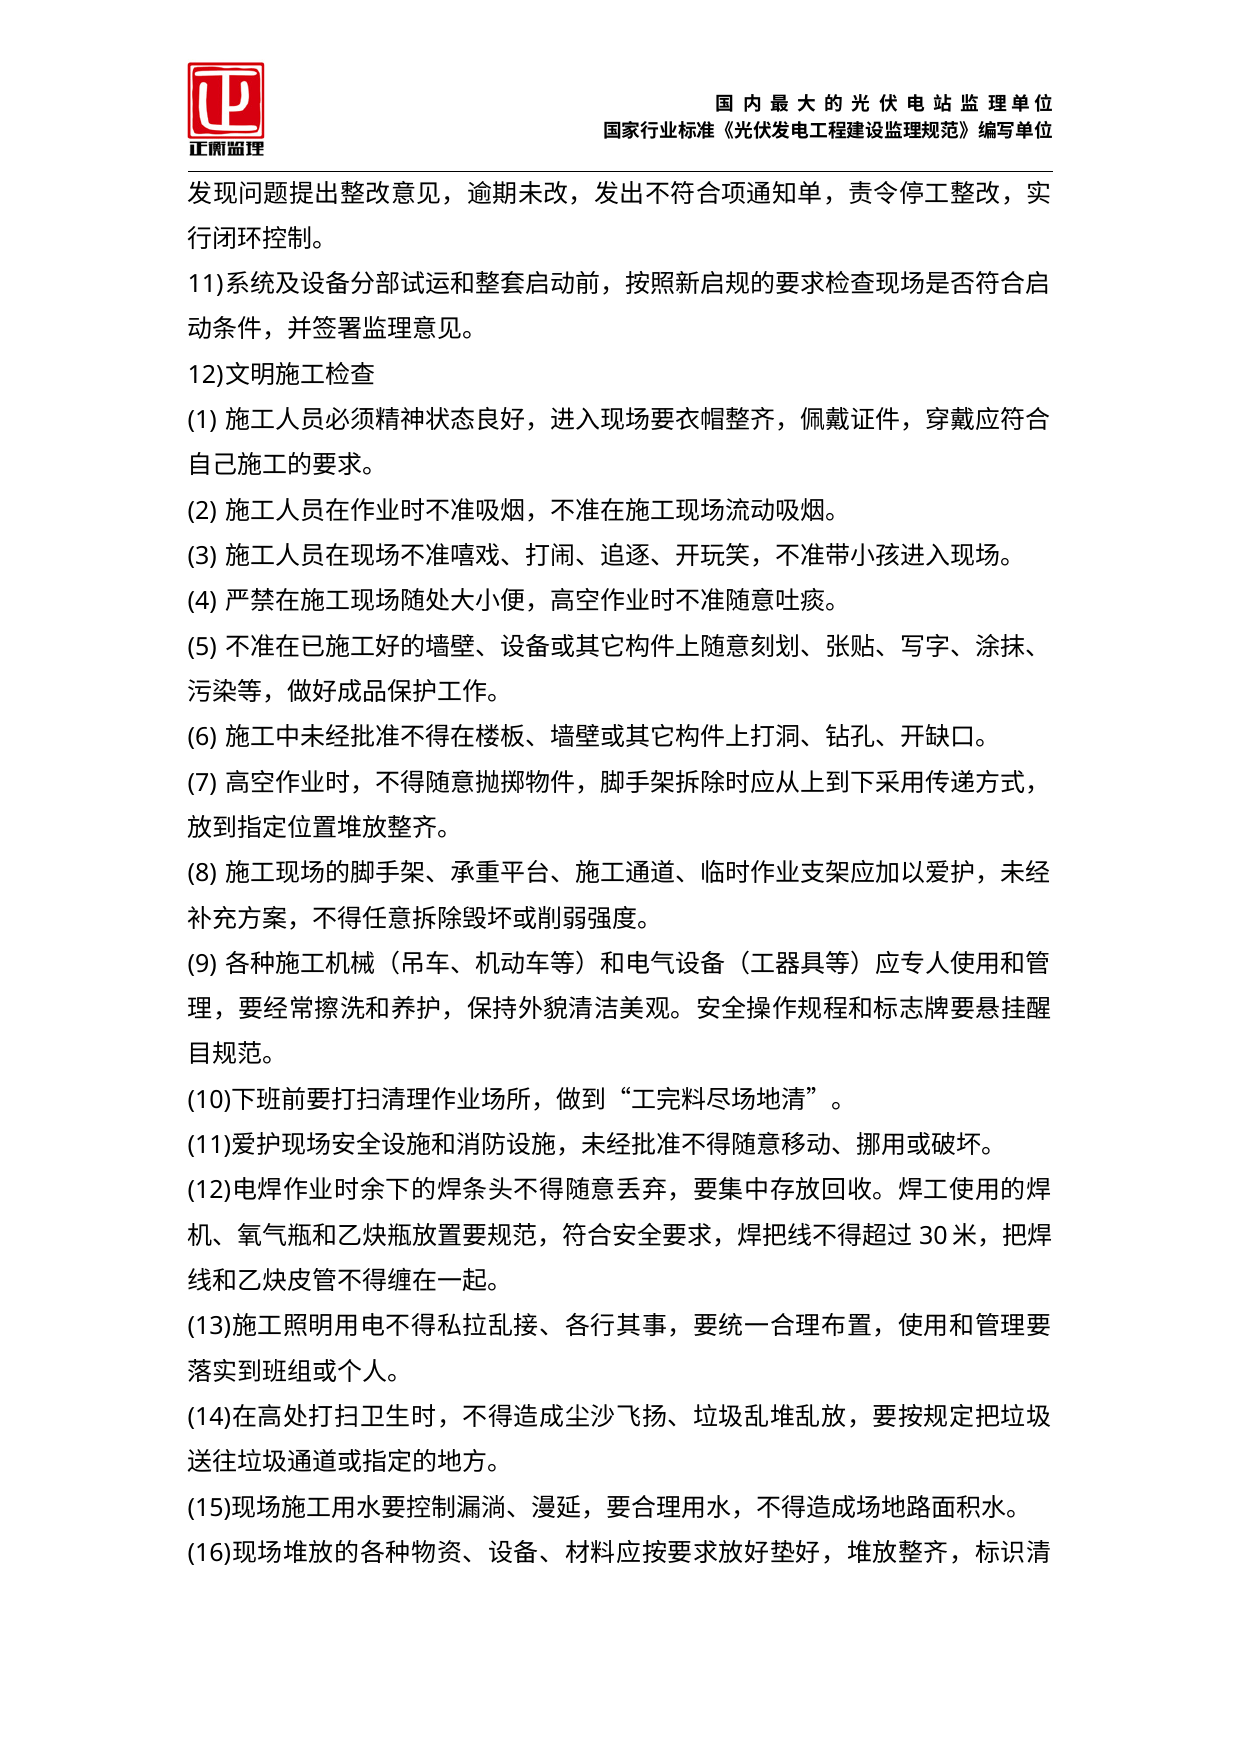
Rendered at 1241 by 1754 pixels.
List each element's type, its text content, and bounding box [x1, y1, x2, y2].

list 检查施工承包商现场文明施工情况，尤其在保温及大宗物件堆放等施工环节。发现问题提出整改意见，逾期未改，发出不符合项通知单，责令停工整改，实行闭环控制。 [187, 173, 1053, 254]
text (11)爱护现场安全设施和消防设施，未经批准不得随意移动、挪用或破坏。 [187, 1124, 1053, 1161]
list 高空作业时，不得随意抛掷物件，脚手架拆除时应从上到下采用传递方式，放到指定位置堆放整齐。 [187, 762, 1053, 844]
list 系统及设备分部试运和整套启动前，按照新启规的要求检查现场是否符合启动条件，并签署监理意见。 [187, 264, 1053, 345]
text (16)现场堆放的各种物资、设备、材料应按要求放好垫好，堆放整齐，标识清楚。 [187, 1532, 1053, 1569]
list 不准在已施工好的墙壁、设备或其它构件上随意刻划、张贴、写字、涂抹、污染等，做好成品保护工作。 [187, 626, 1053, 708]
list 施工中未经批准不得在楼板、墙壁或其它构件上打洞、钻孔、开缺口。 [187, 717, 1053, 753]
list 文明施工检查 [187, 354, 1053, 391]
text (15)现场施工用水要控制漏淌、漫延，要合理用水，不得造成场地路面积水。 [187, 1487, 1053, 1523]
text (13)施工照明用电不得私拉乱接、各行其事，要统一合理布置，使用和管理要落实到班组或个人。 [187, 1306, 1053, 1387]
list 施工人员在现场不准嘻戏、打闹、追逐、开玩笑，不准带小孩进入现场。 [187, 536, 1053, 572]
text (10)下班前要打扫清理作业场所，做到“工完料尽场地清”。 [187, 1079, 1053, 1116]
list 施工现场的脚手架、承重平台、施工通道、临时作业支架应加以爱护，未经补充方案，不得任意拆除毁坏或削弱强度。 [187, 853, 1053, 934]
list (14)在高处打扫卫生时，不得造成尘沙飞扬、垃圾乱堆乱放，要按规定把垃圾送往垃圾通道或指定的地方。 [187, 1396, 1053, 1478]
list 严禁在施工现场随处大小便，高空作业时不准随意吐痰。 [187, 581, 1053, 617]
picture [187, 59, 265, 157]
list 施工人员必须精神状态良好，进入现场要衣帽整齐，佩戴证件，穿戴应符合自己施工的要求。 [187, 399, 1053, 481]
list 各种施工机械（吊车、机动车等）和电气设备（工器具等）应专人使用和管理，要经常擦洗和养护，保持外貌清洁美观。安全操作规程和标志牌要悬挂醒目规范。 [187, 943, 1053, 1070]
list 施工人员在作业时不准吸烟，不准在施工现场流动吸烟。 [187, 490, 1053, 526]
text (12)电焊作业时余下的焊条头不得随意丢弃，要集中存放回收。焊工使用的焊机、氧气瓶和乙炔瓶放置要规范，符合安全要求，焊把线不得超过30米，把焊线和乙炔皮管不得缠在一起。 [187, 1170, 1053, 1297]
